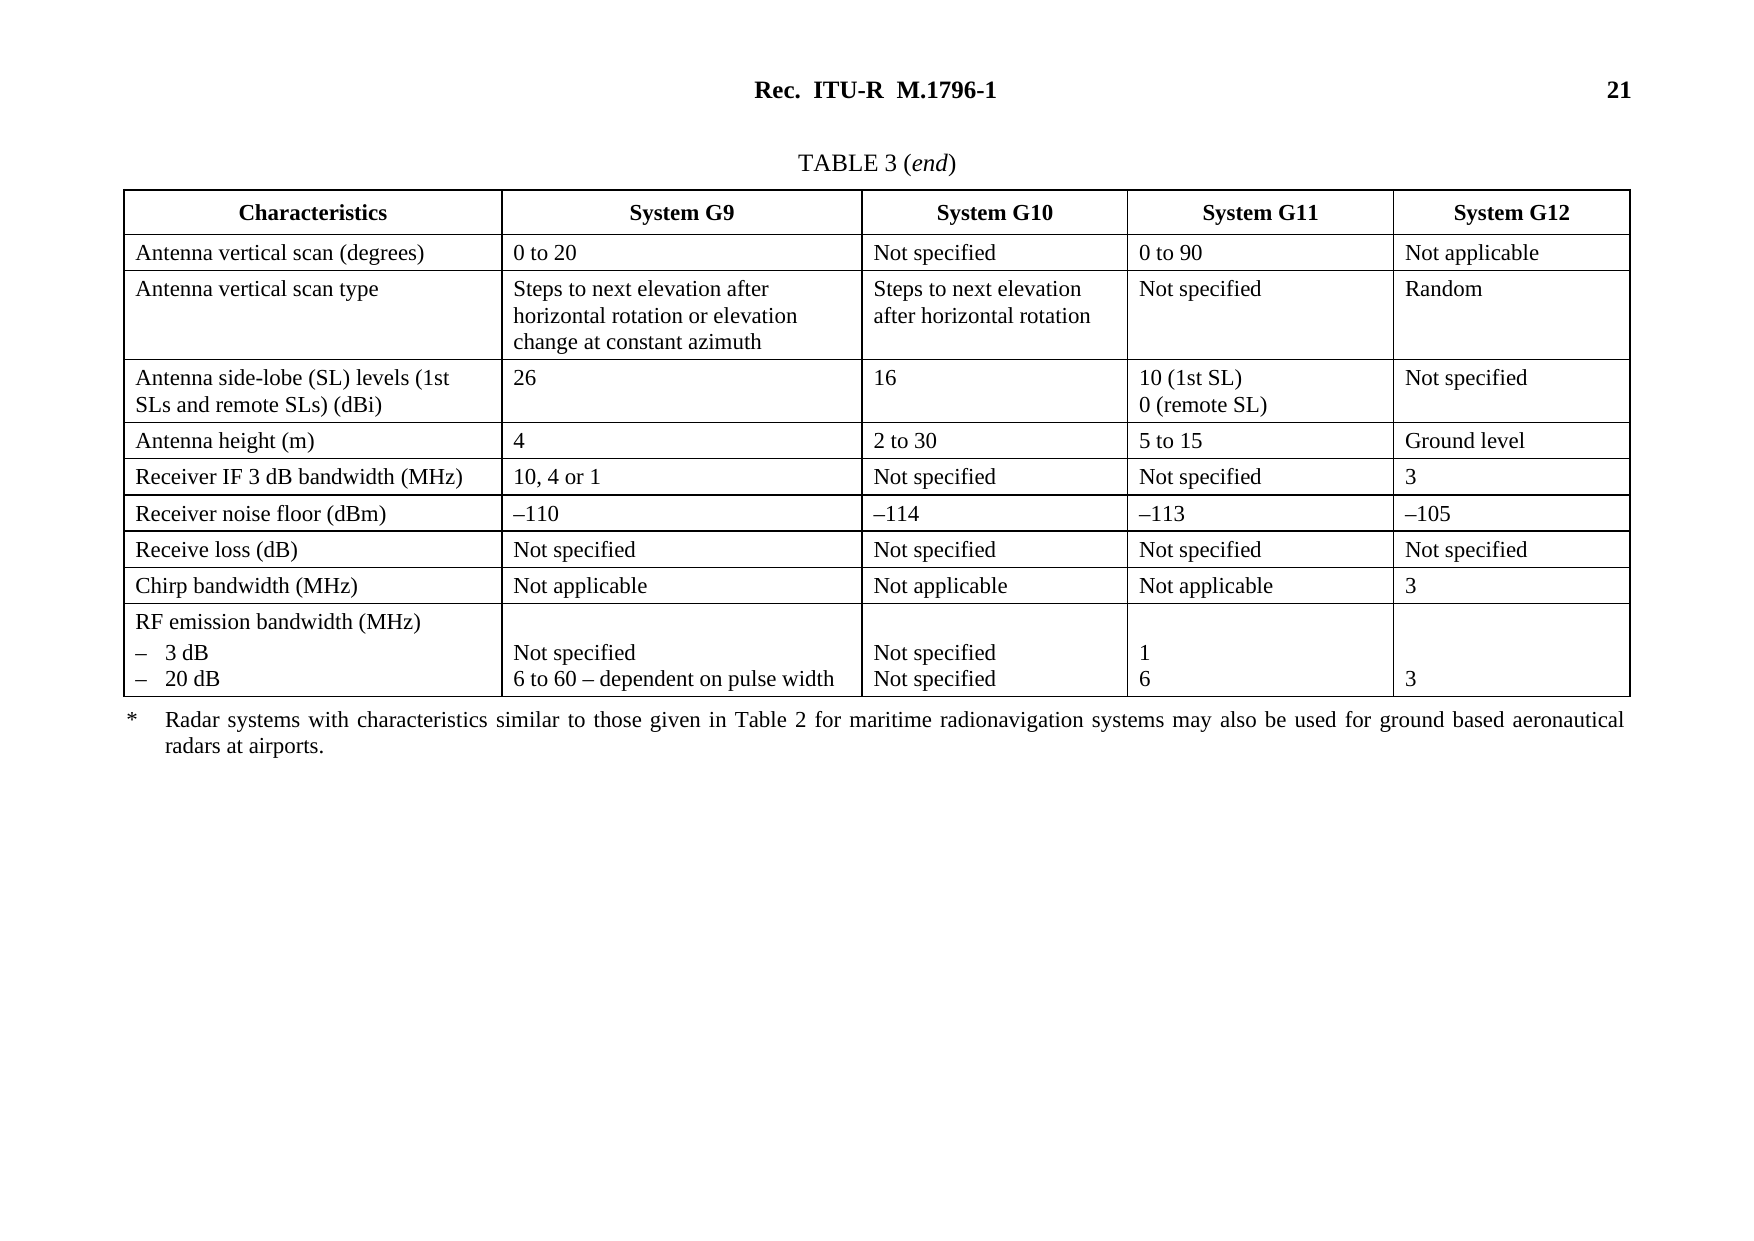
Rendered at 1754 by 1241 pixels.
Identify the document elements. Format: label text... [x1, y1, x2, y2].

table_cell Not specified [1128, 271, 1393, 359]
table_cell 10, 4 or 1 [503, 459, 861, 494]
table_cell 5 to 15 [1128, 423, 1393, 458]
table_cell Not applicable [1394, 235, 1629, 270]
table_cell Not specified [503, 532, 861, 566]
table_cell Not applicable [1128, 568, 1393, 603]
table_cell Not specified 6 to 60 – dependent on pulse width [503, 604, 861, 696]
table_cell 26 [503, 360, 861, 421]
table_cell Steps to next elevation after horizontal rotation or elevation change at constant azimuth [503, 271, 861, 359]
table_cell Antenna vertical scan type [125, 271, 501, 359]
table_header System G9 [503, 191, 861, 233]
table_cell Antenna height (m) [125, 423, 501, 458]
table_cell 2 to 30 [863, 423, 1127, 458]
table_cell Not specified [863, 235, 1127, 270]
table_cell Chirp bandwidth (MHz) [125, 568, 501, 603]
table_cell * Radar systems with characteristics similar to those given in Table 2 for maritime radionavigation systems may also be used for ground based aeronautical radars at airports. [124, 697, 1630, 758]
table_cell Ground level [1394, 423, 1629, 458]
table_cell Not applicable [503, 568, 861, 603]
table_header System G12 [1394, 191, 1629, 233]
table_cell 4 [503, 423, 861, 458]
table_cell Receiver noise floor (dBm) [125, 496, 501, 530]
table_cell Receiver IF 3 dB bandwidth (MHz) [125, 459, 501, 494]
table_cell –110 [503, 496, 861, 530]
table_cell –113 [1128, 496, 1393, 530]
table_cell Antenna vertical scan (degrees) [125, 235, 501, 270]
table_cell 0 to 20 [503, 235, 861, 270]
table_header Characteristics [125, 191, 501, 233]
table_cell 0 to 90 [1128, 235, 1393, 270]
table_cell Antenna side-lobe (SL) levels (1st SLs and remote SLs) (dBi) [125, 360, 501, 421]
table_cell Not specified [1128, 459, 1393, 494]
table_cell 3 [1394, 568, 1629, 603]
table_header System G11 [1128, 191, 1393, 233]
table_cell 16 [863, 360, 1127, 421]
table_cell Not specified Not specified [863, 604, 1127, 696]
text TABLE 3 (end) [118, 148, 1636, 176]
table_cell 3 [1394, 604, 1629, 696]
table_cell Receive loss (dB) [125, 532, 501, 566]
table_header System G10 [863, 191, 1127, 233]
table_cell –105 [1394, 496, 1629, 530]
table_cell Random [1394, 271, 1629, 359]
table_cell –114 [863, 496, 1127, 530]
table_cell 1 6 [1128, 604, 1393, 696]
table_cell Steps to next elevation after horizontal rotation [863, 271, 1127, 359]
table_cell Not specified [1394, 532, 1629, 566]
table_cell Not specified [1394, 360, 1629, 421]
table_cell Not specified [863, 532, 1127, 566]
table_cell Not specified [863, 459, 1127, 494]
table_cell Not applicable [863, 568, 1127, 603]
table_cell 3 [1394, 459, 1629, 494]
table_cell Not specified [1128, 532, 1393, 566]
table_cell RF emission bandwidth (MHz) – 3 dB – 20 dB [125, 604, 501, 696]
table_cell 10 (1st SL) 0 (remote SL) [1128, 360, 1393, 421]
